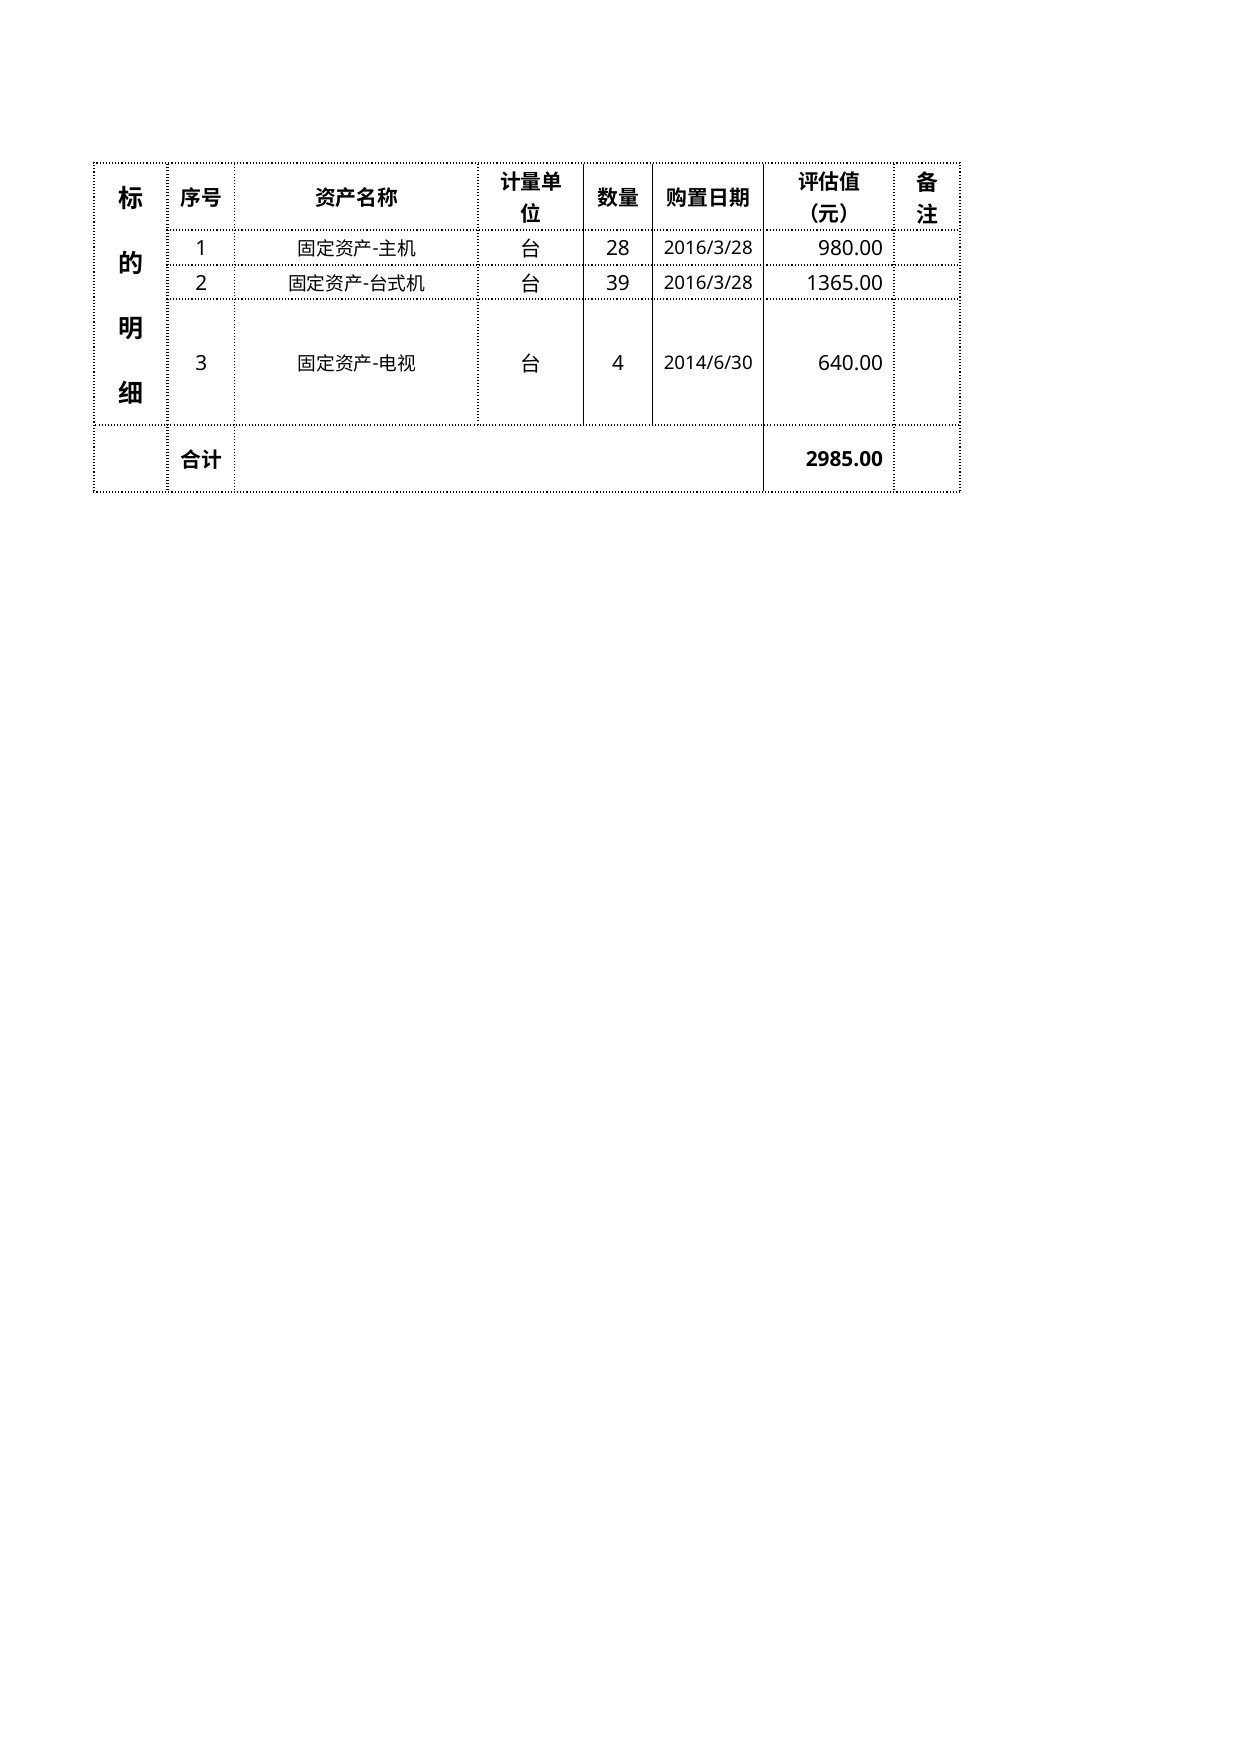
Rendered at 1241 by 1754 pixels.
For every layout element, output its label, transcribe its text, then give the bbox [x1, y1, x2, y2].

table_cell 980.00 [764, 229, 894, 264]
table_cell 台 [478, 298, 583, 424]
table_cell 640.00 [764, 298, 894, 424]
table_header 购置日期 [652, 162, 764, 229]
table_cell 1365.00 [764, 264, 894, 298]
table_cell 28 [584, 229, 652, 264]
table_cell [894, 424, 959, 491]
table_cell [894, 229, 959, 264]
table_header 标 的 明 细 [94, 162, 167, 424]
table_cell 固定资产-电视 [235, 298, 478, 424]
table_cell 2016/3/28 [653, 229, 763, 264]
table_cell 2016/3/28 [653, 264, 763, 298]
table_header 评估值（元） [764, 162, 894, 229]
table_cell 合计 [168, 424, 234, 491]
table_cell 固定资产-主机 [235, 229, 478, 264]
table_header 序号 [168, 162, 234, 229]
table_cell 台 [478, 229, 583, 264]
table_header 资产名称 [235, 162, 478, 229]
table_cell 39 [584, 264, 652, 298]
table_cell 台 [478, 264, 583, 298]
table_cell 2985.00 [764, 424, 894, 491]
table_cell 4 [584, 298, 652, 424]
table_cell 1 [168, 229, 234, 264]
table_header 备注 [894, 162, 959, 229]
table_header 计量单位 [478, 162, 583, 229]
table_cell 2014/6/30 [653, 298, 763, 424]
table_cell 固定资产-台式机 [235, 264, 478, 298]
table_cell [894, 298, 959, 424]
table_cell [94, 424, 167, 491]
table_cell [235, 424, 763, 491]
table_cell [894, 264, 959, 298]
table_cell 2 [168, 264, 234, 298]
table_cell 3 [168, 298, 234, 424]
table_header 数量 [584, 162, 652, 229]
